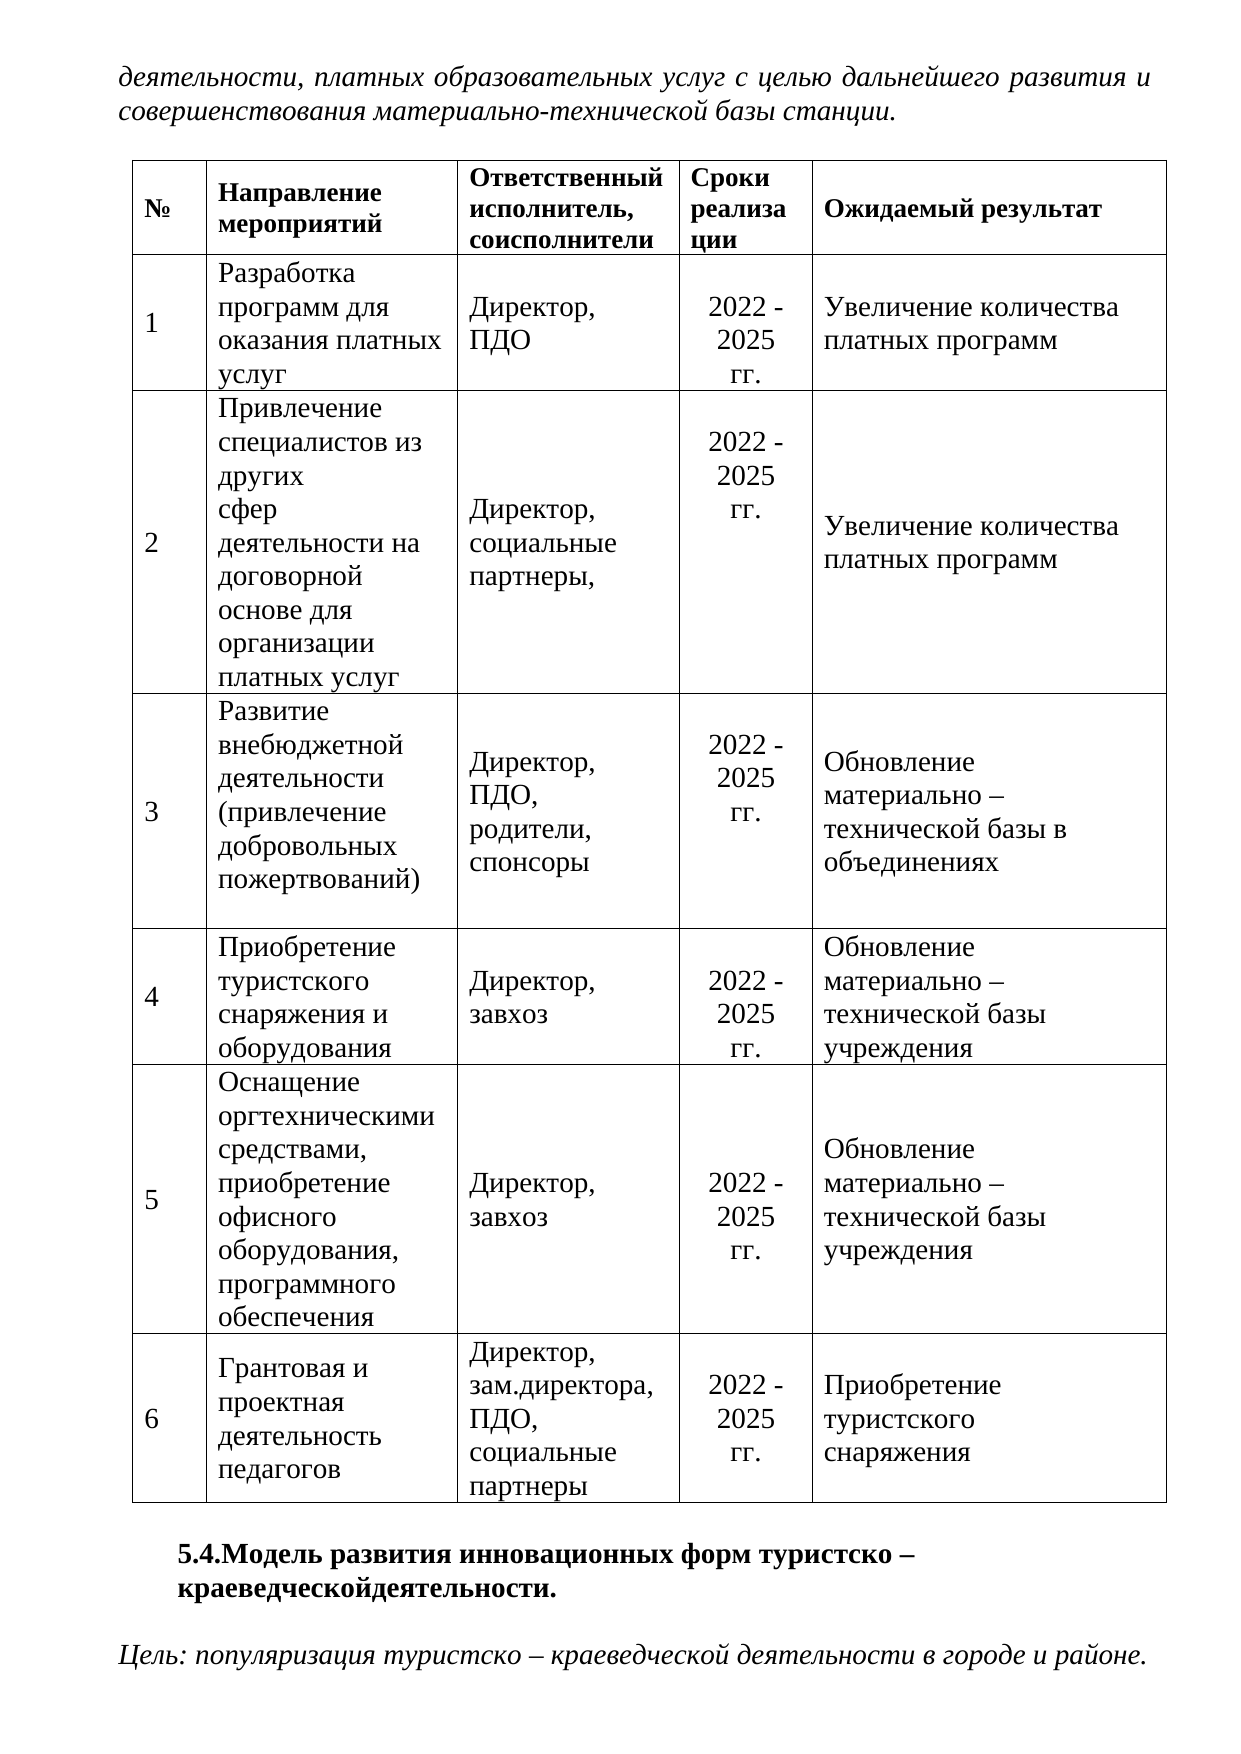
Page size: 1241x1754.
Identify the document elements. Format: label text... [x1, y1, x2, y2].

table_cell Приобретение туристского снаряжения и оборудования [207, 929, 457, 1063]
table_cell 2022 - 2025 гг. [680, 1065, 812, 1333]
table_cell Привлечение специалистов из других сфер деятельности на договорной основе для организации платных услуг [207, 391, 457, 692]
table_cell 2022 - 2025 гг. [680, 391, 812, 692]
table_cell Обновление материально – технической базы учреждения [813, 1065, 1166, 1333]
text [118, 59, 1152, 126]
table_cell Директор, социальные партнеры, [458, 391, 679, 692]
table_cell Директор, ПДО, родители, спонсоры [458, 694, 679, 928]
table_header № [133, 161, 206, 254]
table_cell 1 [133, 255, 206, 389]
table_cell 2022 - 2025 гг. [680, 694, 812, 928]
table_cell Обновление материально – технической базы учреждения [813, 929, 1166, 1063]
table_cell Приобретение туристского снаряжения [813, 1334, 1166, 1502]
table_cell Увеличение количества платных программ [813, 391, 1166, 692]
table_cell Разработка программ для оказания платных услуг [207, 255, 457, 389]
table_cell Директор, завхоз [458, 1065, 679, 1333]
table_cell 2022 - 2025 гг. [680, 1334, 812, 1502]
table_cell Оснащение оргтехническими средствами, приобретение офисного оборудования, программного обеспечения [207, 1065, 457, 1333]
table_header Сроки реализации [680, 161, 812, 254]
table_cell Увеличение количества платных программ [813, 255, 1166, 389]
table_cell 4 [133, 929, 206, 1063]
table_header Ожидаемый результат [813, 161, 1166, 254]
table_cell 6 [133, 1334, 206, 1502]
table_header Ответственный исполнитель, соисполнители [458, 161, 679, 254]
table_cell 3 [133, 694, 206, 928]
table_cell Директор, ПДО [458, 255, 679, 389]
text 5.4.Модель развития инновационных форм туристско – краеведческойдеятельности. [177, 1536, 1152, 1603]
table_cell 2022 - 2025 гг. [680, 929, 812, 1063]
table_cell Директор, зам.директора, ПДО, социальные партнеры [458, 1334, 679, 1502]
table_header Направление мероприятий [207, 161, 457, 254]
table_cell Обновление материально – технической базы в объединениях [813, 694, 1166, 928]
table_cell 2022 - 2025 гг. [680, 255, 812, 389]
table_cell Директор, завхоз [458, 929, 679, 1063]
table_cell 5 [133, 1065, 206, 1333]
text Цель: популяризация туристско – краеведческой деятельности в городе и районе. [118, 1603, 1152, 1670]
table_cell Грантовая и проектная деятельность педагогов [207, 1334, 457, 1502]
table_cell Развитие внебюджетной деятельности (привлечение добровольных пожертвований) [207, 694, 457, 928]
table_cell 2 [133, 391, 206, 692]
